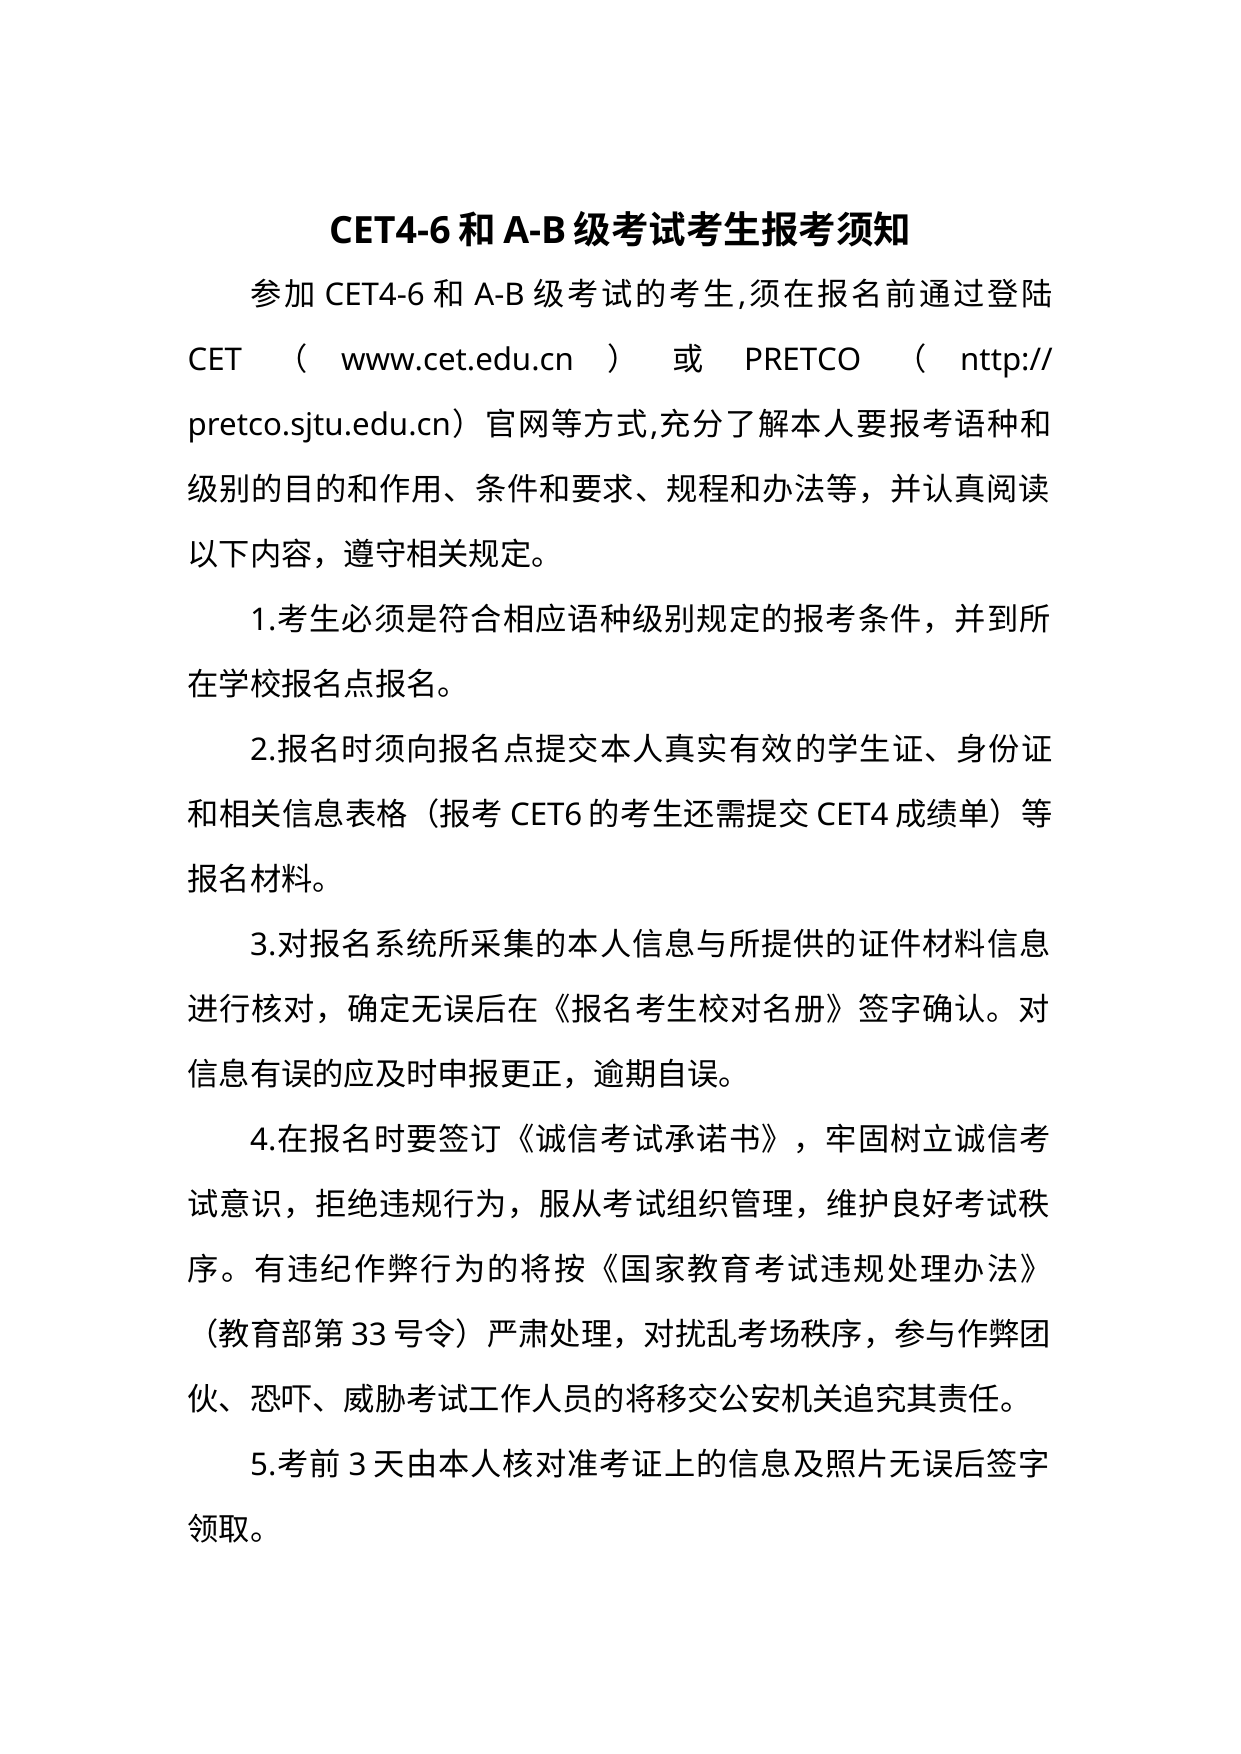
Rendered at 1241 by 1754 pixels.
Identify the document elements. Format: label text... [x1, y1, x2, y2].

text 1.考生必须是符合相应语种级别规定的报考条件，并到所在学校报名点报名。 [187, 584, 1053, 714]
text 5.考前3天由本人核对准考证上的信息及照片无误后签字领取。 [187, 1429, 1053, 1559]
text 4.在报名时要签订《诚信考试承诺书》，牢固树立诚信考试意识，拒绝违规行为，服从考试组织管理，维护良好考试秩序。有违纪作弊行为的将按《国家教育考试违规处理办法》（教育部第33号令）严肃处理，对扰乱考场秩序，参与作弊团伙、恐吓、威胁考试工作人员的将移交公安机关追究其责任。 [187, 1104, 1053, 1429]
text 3.对报名系统所采集的本人信息与所提供的证件材料信息进行核对，确定无误后在《报名考生校对名册》签字确认。对信息有误的应及时申报更正，逾期自误。 [187, 909, 1053, 1104]
text CET4-6和A-B级考试考生报考须知 [187, 194, 1053, 259]
text 参加CET4-6和A-B级考试的考生,须在报名前通过登陆CET（www.cet.edu.cn）或PRETCO（nttp://pretco.sjtu.edu.cn）官网等方式,充分了解本人要报考语种和级别的目的和作用、条件和要求、规程和办法等，并认真阅读以下内容，遵守相关规定。 [187, 259, 1053, 584]
text 2.报名时须向报名点提交本人真实有效的学生证、身份证和相关信息表格（报考CET6的考生还需提交CET4成绩单）等报名材料。 [187, 714, 1053, 909]
